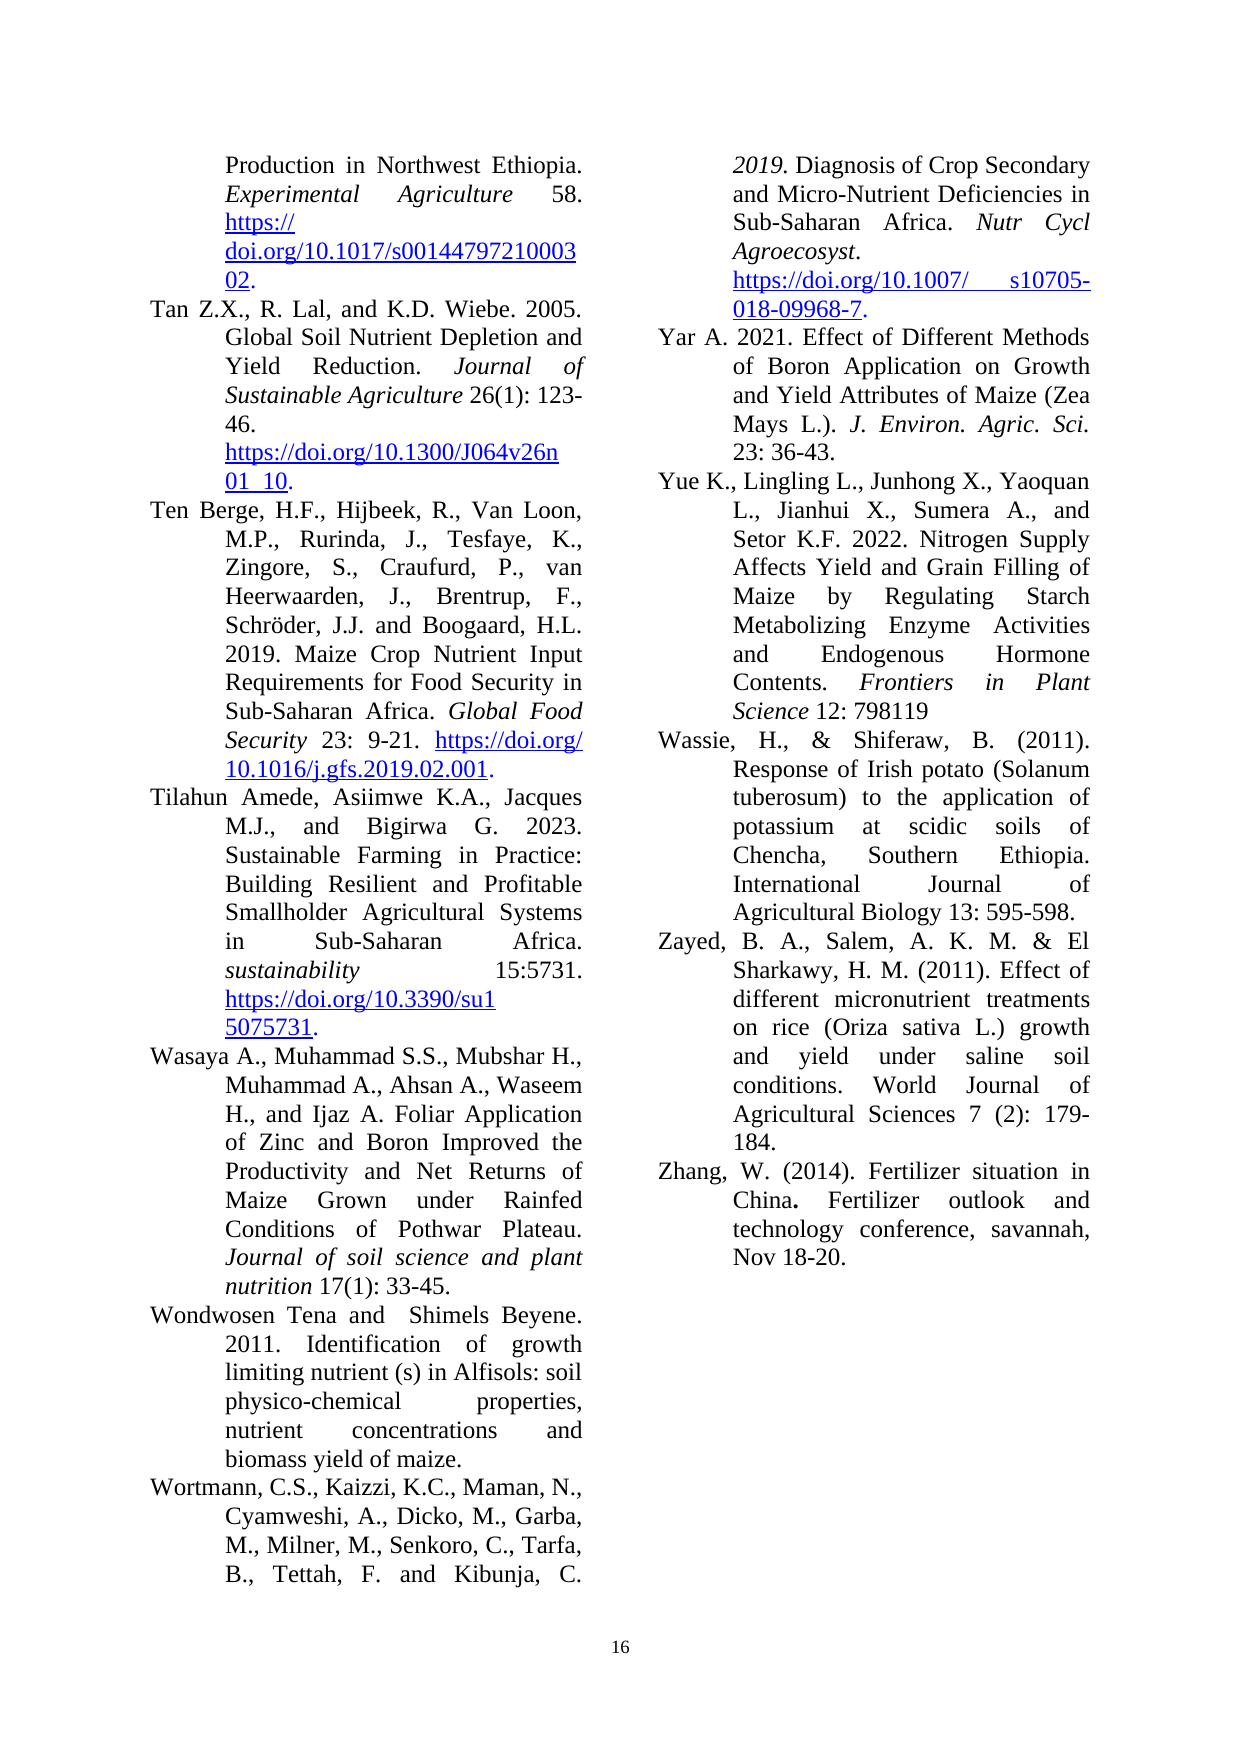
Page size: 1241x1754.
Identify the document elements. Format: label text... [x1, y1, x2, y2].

text Yue K., Lingling L., Junhong X., Yaoquan L., Jianhui X., Sumera A., and Setor K.F. 2022. Nitrogen Supply Affects Yield and Grain Filling of Maize by Regulating Starch Metabolizing Enzyme Activities and Endogenous Hormone Contents. Frontiers in Plant Science 12: 798119 [658, 466, 1090, 725]
text Tilahun Amede, Asiimwe K.A., Jacques M.J., and Bigirwa G. 2023. Sustainable Farming in Practice: Building Resilient and Profitable Smallholder Agricultural Systems in Sub-Saharan Africa. sustainability 15:5731. https://doi.org/10.3390/su1 5075731. [150, 782, 583, 1041]
text Zayed, B. A., Salem, A. K. M. & El Sharkawy, H. M. (2011). Effect of different micronutrient treatments on rice (Oriza sativa L.) growth and yield under saline soil conditions. World Journal of Agricultural Sciences 7 (2): 179-184. [658, 926, 1090, 1156]
text Tan Z.X., R. Lal, and K.D. Wiebe. 2005. Global Soil Nutrient Depletion and Yield Reduction. Journal of Sustainable Agriculture 26(1): 123-46. https://doi.org/10.1300/J064v26n 01_10. [150, 294, 583, 495]
text Wasaya A., Muhammad S.S., Mubshar H., Muhammad A., Ahsan A., Waseem H., and Ijaz A. Foliar Application of Zinc and Boron Improved the Productivity and Net Returns of Maize Grown under Rainfed Conditions of Pothwar Plateau. Journal of soil science and plant nutrition 17(1): 33-45. [150, 1041, 583, 1300]
text Ten Berge, H.F., Hijbeek, R., Van Loon, M.P., Rurinda, J., Tesfaye, K., Zingore, S., Craufurd, P., van Heerwaarden, J., Brentrup, F., Schröder, J.J. and Boogaard, H.L. 2019. Maize Crop Nutrient Input Requirements for Food Security in Sub-Saharan Africa. Global Food Security 23: 9-21. https://doi.org/ 10.1016/j.gfs.2019.02.001. [150, 495, 583, 782]
text Wassie, H., & Shiferaw, B. (2011). Response of Irish potato (Solanum tuberosum) to the application of potassium at scidic soils of Chencha, Southern Ethiopia. International Journal of Agricultural Biology 13: 595-598. [658, 725, 1090, 926]
text Wondwosen Tena and Shimels Beyene. 2011. Identification of growth limiting nutrient (s) in Alfisols: soil physico-chemical properties, nutrient concentrations and biomass yield of maize. [150, 1329, 583, 1472]
text Wortmann, C.S., Kaizzi, K.C., Maman, N., Cyamweshi, A., Dicko, M., Garba, M., Milner, M., Senkoro, C., Tarfa, B., Tettah, F. and Kibunja, C. 2019. Diagnosis of Crop Secondary and Micro-Nutrient Deficiencies in Sub-Saharan Africa. Nutr Cycl Agroecosyst. https://doi.org/10.1007/ s10705-018-09968-7. [150, 1472, 583, 1587]
text Yar A. 2021. Effect of Different Methods of Boron Application on Growth and Yield Attributes of Maize (Zea Mays L.). J. Environ. Agric. Sci. 23: 36-43. [658, 322, 1090, 466]
text Zhang, W. (2014). Fertilizer situation in China. Fertilizer outlook and technology conference, savannah, Nov 18‐20. [658, 1156, 1090, 1271]
text Wortmann, C.S., Kaizzi, K.C., Maman, N., Cyamweshi, A., Dicko, M., Garba, M., Milner, M., Senkoro, C., Tarfa, B., Tettah, F. and Kibunja, C. 2019. Diagnosis of Crop Secondary and Micro-Nutrient Deficiencies in Sub-Saharan Africa. Nutr Cycl Agroecosyst. https://doi.org/10.1007/ s10705-018-09968-7. [658, 150, 1090, 322]
